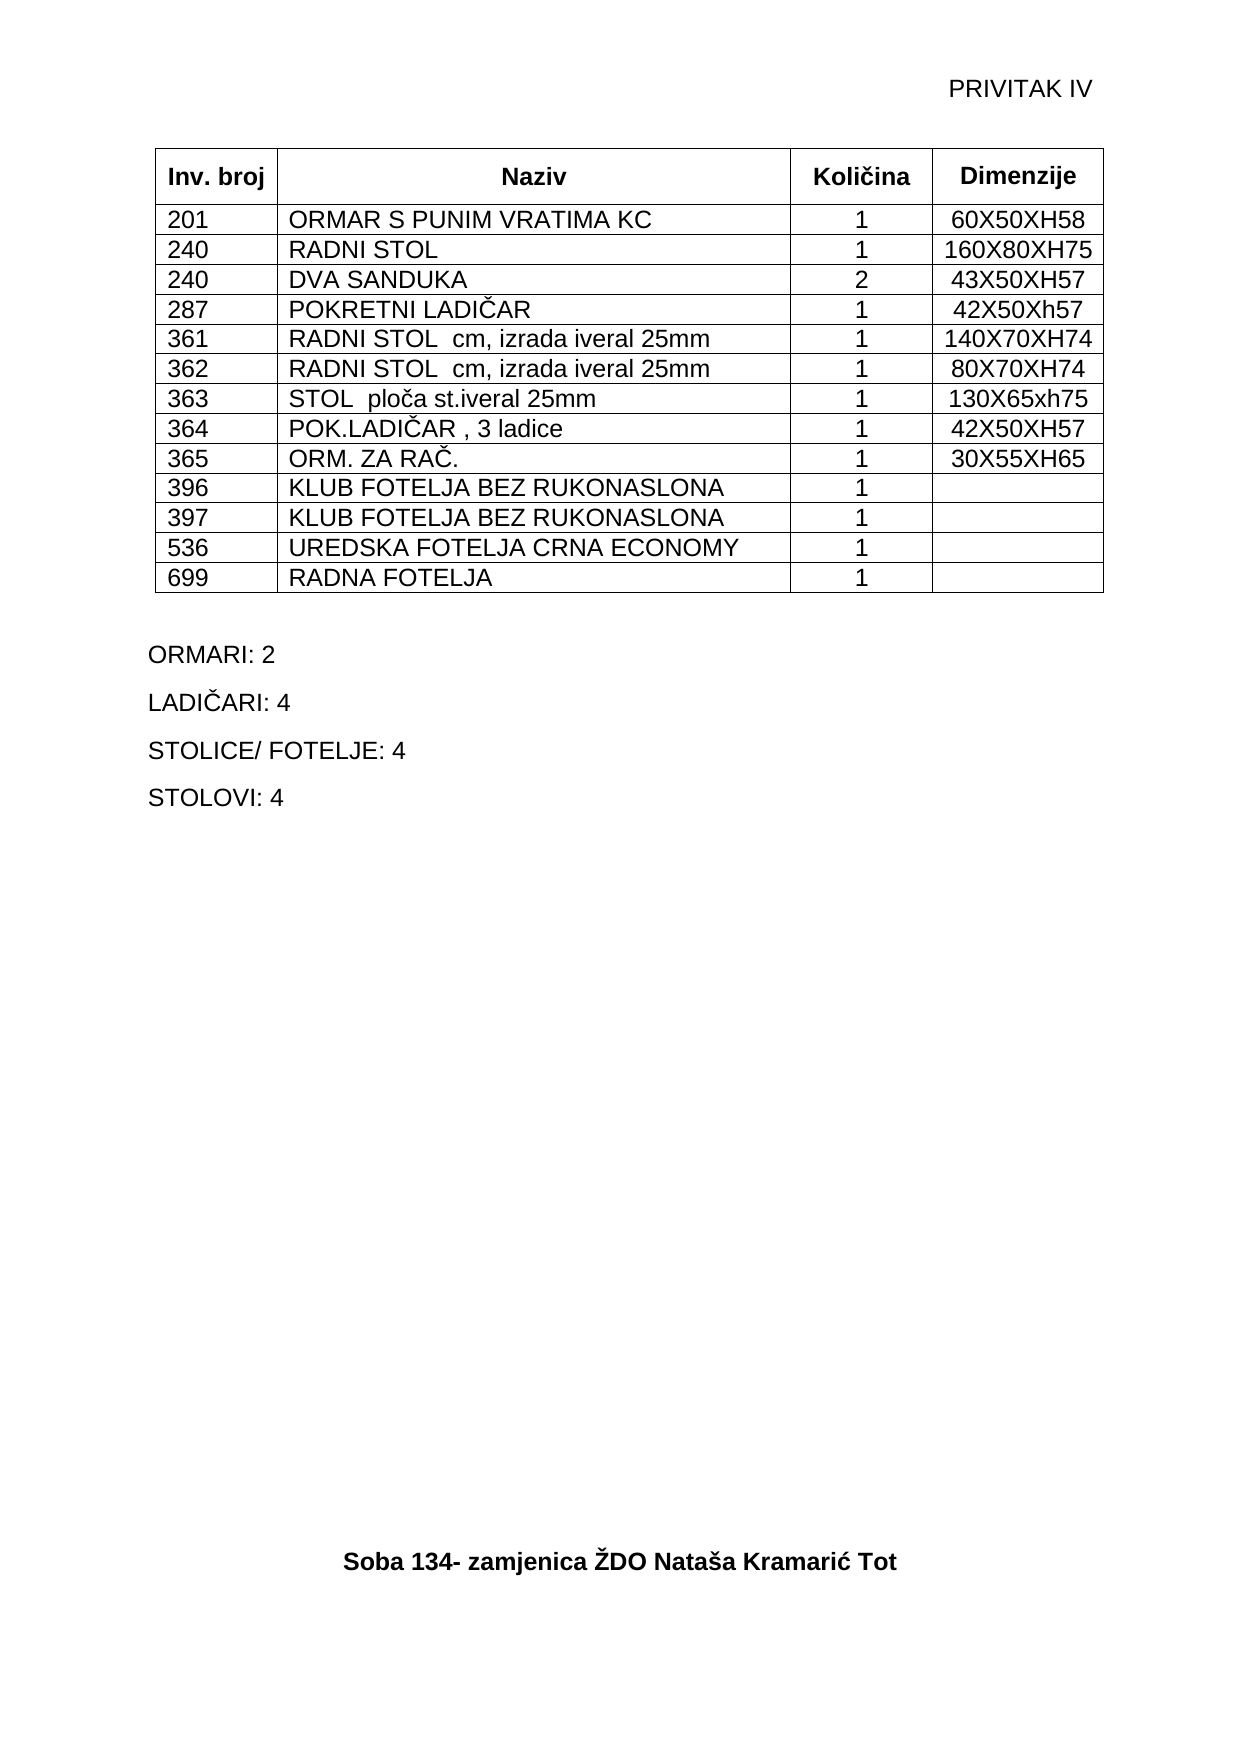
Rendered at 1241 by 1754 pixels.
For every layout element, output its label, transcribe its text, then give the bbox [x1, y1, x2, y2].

table_cell 396 [156, 474, 277, 502]
table_cell 699 [156, 563, 277, 592]
table_cell RADNA FOTELJA [278, 563, 790, 592]
table_cell 365 [156, 444, 277, 472]
table_cell 361 [156, 325, 277, 353]
table_cell DVA SANDUKA [278, 265, 790, 294]
table_cell [933, 503, 1103, 532]
table_cell 201 [156, 205, 277, 234]
text STOLOVI: 4 [148, 783, 1093, 812]
table_header Dimenzije [933, 149, 1103, 204]
table_cell 536 [156, 533, 277, 562]
table_cell [933, 474, 1103, 502]
table_cell ORM. ZA RAČ. [278, 444, 790, 472]
table_cell 363 [156, 384, 277, 413]
table_cell 160X80XH75 [933, 235, 1103, 264]
text ORMARI: 2 [148, 640, 1093, 669]
table_cell 240 [156, 235, 277, 264]
text Soba 134- zamjenica ŽDO Nataša Kramarić Tot [148, 1547, 1093, 1576]
table_header Inv. broj [156, 149, 277, 204]
table_cell 30X55XH65 [933, 444, 1103, 472]
table_cell 1 [791, 444, 932, 472]
table_cell 362 [156, 354, 277, 383]
text LADIČARI: 4 [148, 688, 1093, 717]
table_cell KLUB FOTELJA BEZ RUKONASLONA [278, 503, 790, 532]
table_cell POKRETNI LADIČAR [278, 295, 790, 323]
table_cell 42X50XH57 [933, 414, 1103, 443]
table_cell 140X70XH74 [933, 325, 1103, 353]
table_cell 60X50XH58 [933, 205, 1103, 234]
table_header Količina [791, 149, 932, 204]
table_cell 397 [156, 503, 277, 532]
table_cell 80X70XH74 [933, 354, 1103, 383]
table_cell 1 [791, 295, 932, 323]
table_cell 1 [791, 533, 932, 562]
table_cell 240 [156, 265, 277, 294]
table_cell POK.LADIČAR , 3 ladice [278, 414, 790, 443]
table_cell 1 [791, 474, 932, 502]
table_cell STOL ploča st.iveral 25mm [278, 384, 790, 413]
table_cell RADNI STOL [278, 235, 790, 264]
table_cell 1 [791, 384, 932, 413]
table_cell 42X50Xh57 [933, 295, 1103, 323]
table_cell 364 [156, 414, 277, 443]
table_cell RADNI STOL cm, izrada iveral 25mm [278, 354, 790, 383]
table_cell [933, 533, 1103, 562]
table_cell UREDSKA FOTELJA CRNA ECONOMY [278, 533, 790, 562]
text STOLICE/ FOTELJE: 4 [148, 736, 1093, 764]
table_cell 1 [791, 235, 932, 264]
table_cell 1 [791, 205, 932, 234]
table_cell 130X65xh75 [933, 384, 1103, 413]
table_cell ORMAR S PUNIM VRATIMA KC [278, 205, 790, 234]
table_cell 1 [791, 414, 932, 443]
table_cell 43X50XH57 [933, 265, 1103, 294]
table_cell KLUB FOTELJA BEZ RUKONASLONA [278, 474, 790, 502]
table_header Naziv [278, 149, 790, 204]
table_cell 1 [791, 325, 932, 353]
table_cell 2 [791, 265, 932, 294]
table_cell 1 [791, 563, 932, 592]
table_cell RADNI STOL cm, izrada iveral 25mm [278, 325, 790, 353]
table_cell 287 [156, 295, 277, 323]
table_cell 1 [791, 503, 932, 532]
table_cell 1 [791, 354, 932, 383]
table_cell [933, 563, 1103, 592]
